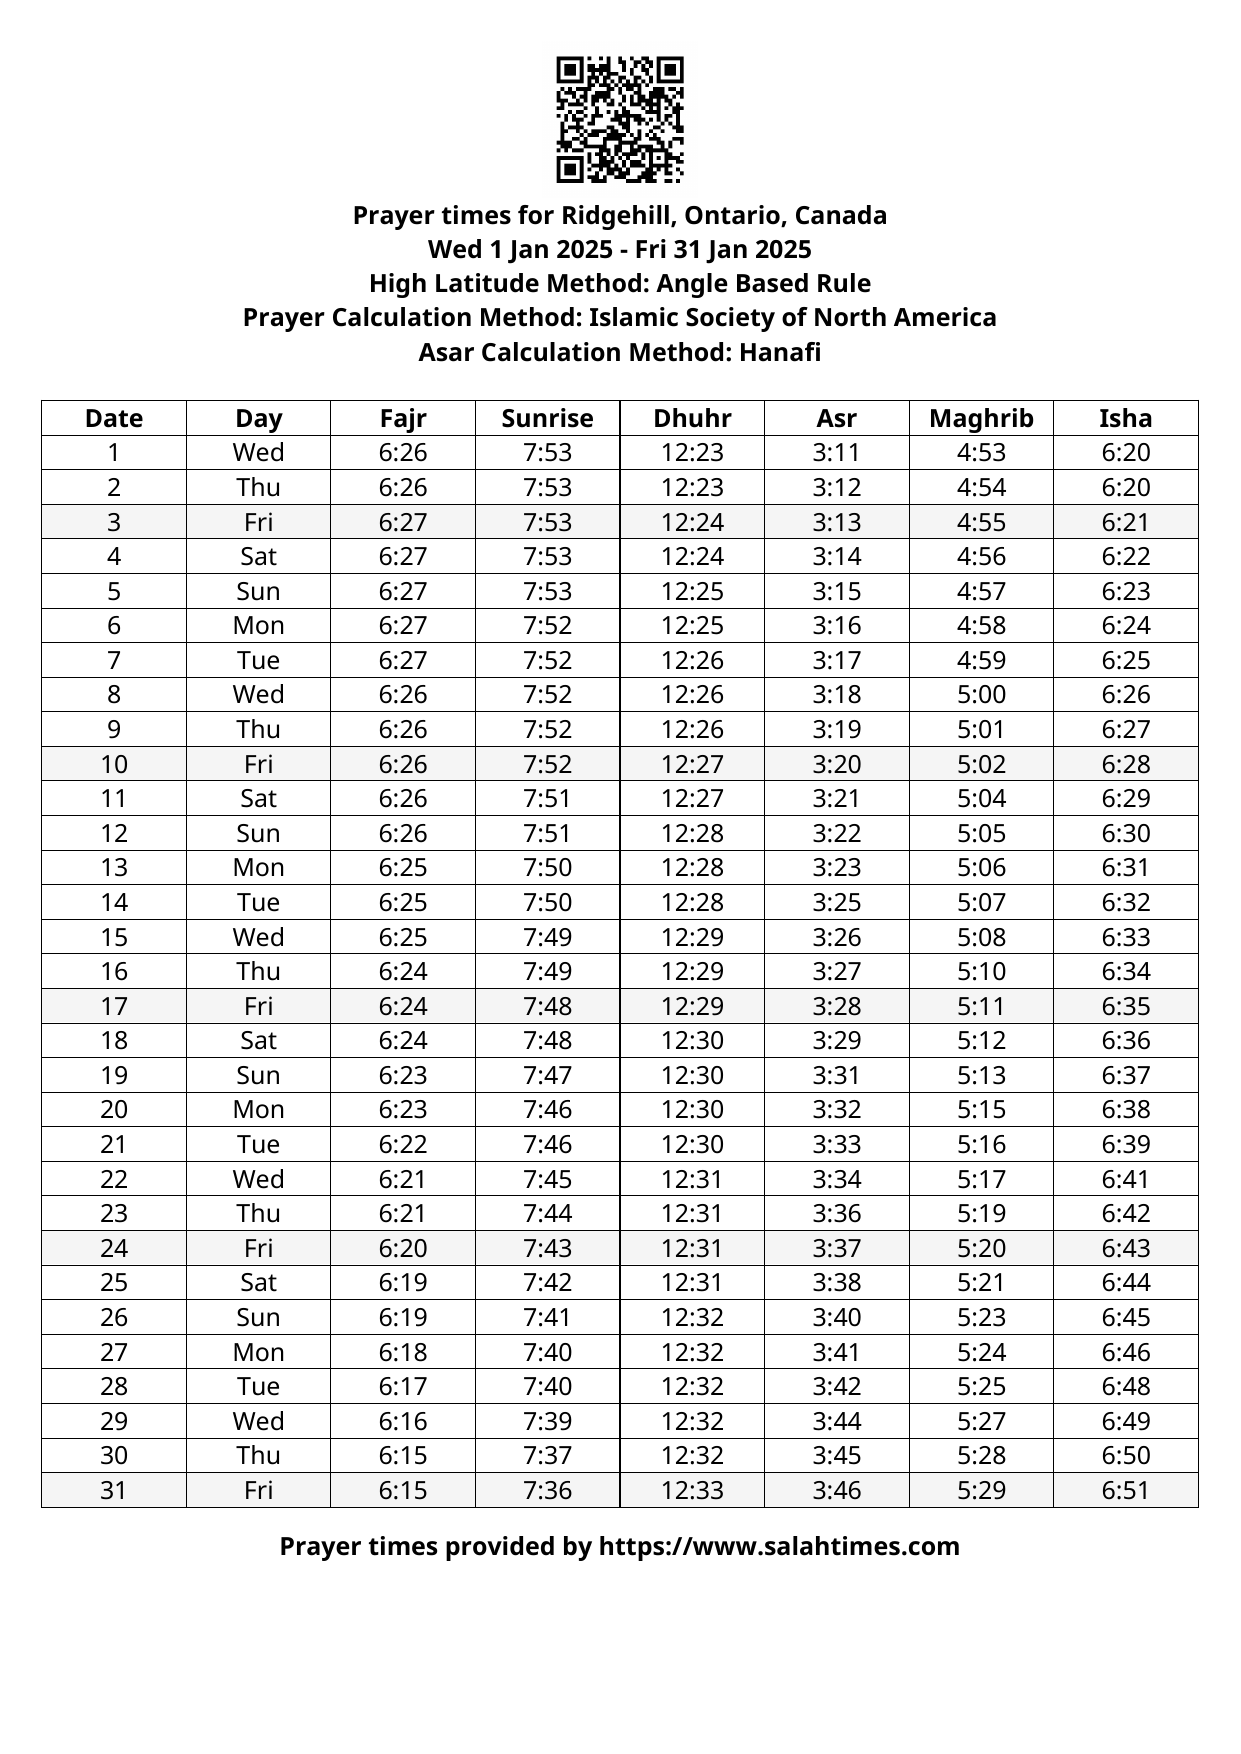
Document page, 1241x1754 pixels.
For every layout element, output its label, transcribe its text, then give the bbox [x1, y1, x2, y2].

table_cell Tue [187, 1127, 330, 1161]
table_cell 3:42 [765, 1369, 909, 1403]
table_cell 6:51 [1054, 1473, 1198, 1507]
table_cell Mon [187, 851, 330, 884]
table_cell 12:29 [621, 920, 764, 953]
table_cell 12:32 [621, 1300, 764, 1334]
table_cell 6:19 [331, 1266, 475, 1299]
table_cell Wed [187, 436, 330, 469]
table_cell 7:40 [476, 1335, 619, 1368]
table_cell 3:36 [765, 1196, 909, 1230]
table_cell 3:38 [765, 1266, 909, 1299]
picture [542, 41, 699, 198]
table_cell 6:37 [1054, 1058, 1198, 1092]
table_cell 6:25 [1054, 643, 1198, 677]
text Asar Calculation Method: Hanafi [42, 334, 1198, 368]
table_cell 6:26 [331, 781, 475, 815]
table_cell 5:16 [910, 1127, 1053, 1161]
table_cell 5:23 [910, 1300, 1053, 1334]
table_cell 7:37 [476, 1439, 619, 1472]
table_cell 12:23 [621, 470, 764, 504]
table_cell 6 [42, 609, 186, 642]
table_cell 6:22 [331, 1127, 475, 1161]
text Wed 1 Jan 2025 - Fri 31 Jan 2025 [42, 232, 1198, 266]
table_cell 7:53 [476, 574, 619, 607]
table_cell 20 [42, 1093, 186, 1126]
table_cell Wed [187, 678, 330, 711]
table_cell Thu [187, 1439, 330, 1472]
table_cell 5:27 [910, 1404, 1053, 1437]
table_cell 3:21 [765, 781, 909, 815]
table_cell 6:24 [1054, 609, 1198, 642]
table_cell 18 [42, 1024, 186, 1057]
table_cell 4:58 [910, 609, 1053, 642]
text Prayer times for Ridgehill, Ontario, Canada [42, 198, 1198, 232]
table_cell 7:50 [476, 851, 619, 884]
table_cell 7:40 [476, 1369, 619, 1403]
table_cell 12:31 [621, 1162, 764, 1195]
table_cell 3:32 [765, 1093, 909, 1126]
table_cell 12 [42, 816, 186, 849]
table_cell 12:30 [621, 1024, 764, 1057]
table_cell 7:53 [476, 470, 619, 504]
table_cell 7:47 [476, 1058, 619, 1092]
table_cell 12:23 [621, 436, 764, 469]
table_cell 12:31 [621, 1196, 764, 1230]
table_cell 12:27 [621, 747, 764, 780]
table_cell 6:31 [1054, 851, 1198, 884]
table_cell 3:13 [765, 505, 909, 538]
table_cell 6:30 [1054, 816, 1198, 849]
table_cell 6:24 [331, 989, 475, 1022]
table_cell 5:12 [910, 1024, 1053, 1057]
text High Latitude Method: Angle Based Rule [42, 266, 1198, 300]
table_cell Tue [187, 885, 330, 919]
table_cell 3:27 [765, 954, 909, 988]
table_cell 12:30 [621, 1127, 764, 1161]
table_cell 7:48 [476, 1024, 619, 1057]
table_cell 12:25 [621, 609, 764, 642]
table_cell 5:08 [910, 920, 1053, 953]
table_cell 12:31 [621, 1266, 764, 1299]
table_cell 7:52 [476, 643, 619, 677]
table_cell 6:34 [1054, 954, 1198, 988]
table_cell 12:25 [621, 574, 764, 607]
table_cell 6:24 [331, 954, 475, 988]
table_cell 12:33 [621, 1473, 764, 1507]
table_cell Fri [187, 505, 330, 538]
table_cell 3:11 [765, 436, 909, 469]
table_cell 7:36 [476, 1473, 619, 1507]
table_cell 21 [42, 1127, 186, 1161]
table_cell 7:50 [476, 885, 619, 919]
table_header Isha [1054, 401, 1198, 434]
table_cell 7:52 [476, 712, 619, 746]
table_cell 6:25 [331, 920, 475, 953]
table_cell 3:34 [765, 1162, 909, 1195]
table_cell 3:40 [765, 1300, 909, 1334]
table_cell 12:31 [621, 1231, 764, 1264]
table_cell 6:26 [331, 678, 475, 711]
table_cell 5:17 [910, 1162, 1053, 1195]
table_cell 7 [42, 643, 186, 677]
table_cell Fri [187, 989, 330, 1022]
table_cell Mon [187, 1335, 330, 1368]
table_cell Wed [187, 1162, 330, 1195]
table_cell 6:16 [331, 1404, 475, 1437]
table_cell 3:33 [765, 1127, 909, 1161]
table_cell 5:07 [910, 885, 1053, 919]
table_cell 6:20 [1054, 470, 1198, 504]
table_cell 7:39 [476, 1404, 619, 1437]
table_cell 6:18 [331, 1335, 475, 1368]
table_cell 6:50 [1054, 1439, 1198, 1472]
table_header Sunrise [476, 401, 619, 434]
table_cell 6:27 [331, 643, 475, 677]
table_cell 4:53 [910, 436, 1053, 469]
table_cell Mon [187, 1093, 330, 1126]
table_cell 3:16 [765, 609, 909, 642]
table_cell 12:32 [621, 1369, 764, 1403]
table_cell 10 [42, 747, 186, 780]
table_cell 5:02 [910, 747, 1053, 780]
table_cell 5:06 [910, 851, 1053, 884]
table_cell 6:21 [1054, 505, 1198, 538]
table_cell 19 [42, 1058, 186, 1092]
table_cell Fri [187, 1473, 330, 1507]
table_cell 12:27 [621, 781, 764, 815]
table_cell 7:51 [476, 816, 619, 849]
table_cell 3 [42, 505, 186, 538]
table_cell 5:05 [910, 816, 1053, 849]
table_cell 3:19 [765, 712, 909, 746]
table_cell 7:45 [476, 1162, 619, 1195]
table_cell 6:21 [331, 1162, 475, 1195]
table_cell 7:52 [476, 747, 619, 780]
table_cell 3:25 [765, 885, 909, 919]
table_cell Sun [187, 1300, 330, 1334]
table_cell Mon [187, 609, 330, 642]
table_cell 3:18 [765, 678, 909, 711]
table_cell 6:26 [331, 712, 475, 746]
table_cell 6:20 [1054, 436, 1198, 469]
table_cell 7:43 [476, 1231, 619, 1264]
table_cell 12:26 [621, 712, 764, 746]
table_cell 6:23 [331, 1093, 475, 1126]
table_cell 12:24 [621, 539, 764, 573]
table_cell 4:54 [910, 470, 1053, 504]
table_cell 5 [42, 574, 186, 607]
table_cell 4:57 [910, 574, 1053, 607]
table_cell 6:27 [1054, 712, 1198, 746]
table_cell 3:14 [765, 539, 909, 573]
table_cell 6:27 [331, 539, 475, 573]
table_cell 6:28 [1054, 747, 1198, 780]
table_cell 4:56 [910, 539, 1053, 573]
table_cell Wed [187, 1404, 330, 1437]
table_cell 5:25 [910, 1369, 1053, 1403]
table_header Fajr [331, 401, 475, 434]
table_cell 5:00 [910, 678, 1053, 711]
table_cell Fri [187, 1231, 330, 1264]
table_cell 6:42 [1054, 1196, 1198, 1230]
table_cell 7:46 [476, 1093, 619, 1126]
table_cell 7:51 [476, 781, 619, 815]
table_cell 3:15 [765, 574, 909, 607]
table_cell 12:26 [621, 643, 764, 677]
table_cell 12:30 [621, 1093, 764, 1126]
table_cell Sat [187, 539, 330, 573]
table_cell 12:26 [621, 678, 764, 711]
table_cell 3:26 [765, 920, 909, 953]
table_cell 6:23 [1054, 574, 1198, 607]
table_header Asr [765, 401, 909, 434]
table_cell 5:04 [910, 781, 1053, 815]
table_cell 6:24 [331, 1024, 475, 1057]
table_cell 7:53 [476, 505, 619, 538]
table_cell 6:33 [1054, 920, 1198, 953]
table_cell 6:17 [331, 1369, 475, 1403]
table_cell 12:32 [621, 1404, 764, 1437]
table_cell 29 [42, 1404, 186, 1437]
table_cell 6:15 [331, 1439, 475, 1472]
table_cell 6:27 [331, 574, 475, 607]
table_cell 3:22 [765, 816, 909, 849]
table_cell 11 [42, 781, 186, 815]
table_cell 7:41 [476, 1300, 619, 1334]
table_cell 3:12 [765, 470, 909, 504]
table_cell 4:59 [910, 643, 1053, 677]
table_cell 5:29 [910, 1473, 1053, 1507]
table_cell 6:46 [1054, 1335, 1198, 1368]
table_cell 3:46 [765, 1473, 909, 1507]
table_cell 6:26 [331, 436, 475, 469]
table_cell 7:48 [476, 989, 619, 1022]
table_cell Wed [187, 920, 330, 953]
table_header Maghrib [910, 401, 1053, 434]
table_cell 24 [42, 1231, 186, 1264]
table_cell 12:24 [621, 505, 764, 538]
table_cell Sat [187, 1266, 330, 1299]
table_cell Thu [187, 954, 330, 988]
table_cell 3:37 [765, 1231, 909, 1264]
table_cell 9 [42, 712, 186, 746]
table_cell 6:36 [1054, 1024, 1198, 1057]
table_cell Sat [187, 781, 330, 815]
table_cell 6:19 [331, 1300, 475, 1334]
table_cell 15 [42, 920, 186, 953]
table_cell 5:24 [910, 1335, 1053, 1368]
table_cell 6:26 [1054, 678, 1198, 711]
table_cell 5:15 [910, 1093, 1053, 1126]
table_cell 25 [42, 1266, 186, 1299]
table_cell 12:29 [621, 954, 764, 988]
table_cell 31 [42, 1473, 186, 1507]
table_cell Thu [187, 712, 330, 746]
table_cell 6:27 [331, 609, 475, 642]
table_header Date [42, 401, 186, 434]
table_cell 3:20 [765, 747, 909, 780]
table_cell 12:32 [621, 1335, 764, 1368]
table_cell 3:41 [765, 1335, 909, 1368]
table_cell 3:28 [765, 989, 909, 1022]
table_cell 12:30 [621, 1058, 764, 1092]
table_cell 3:45 [765, 1439, 909, 1472]
text Prayer Calculation Method: Islamic Society of North America [42, 300, 1198, 334]
table_cell 12:32 [621, 1439, 764, 1472]
table_cell Fri [187, 747, 330, 780]
table_cell Thu [187, 1196, 330, 1230]
table_cell 6:15 [331, 1473, 475, 1507]
table_cell Sat [187, 1024, 330, 1057]
table_cell 7:52 [476, 609, 619, 642]
table_cell 14 [42, 885, 186, 919]
table_cell 6:48 [1054, 1369, 1198, 1403]
table_cell Sun [187, 574, 330, 607]
table_cell 17 [42, 989, 186, 1022]
table_cell Tue [187, 1369, 330, 1403]
table_cell 6:22 [1054, 539, 1198, 573]
table_cell 2 [42, 470, 186, 504]
table_cell 3:31 [765, 1058, 909, 1092]
table_cell 7:42 [476, 1266, 619, 1299]
table_cell 5:13 [910, 1058, 1053, 1092]
table_cell 3:17 [765, 643, 909, 677]
table_cell 4:55 [910, 505, 1053, 538]
table_cell 6:26 [331, 816, 475, 849]
table_cell 5:19 [910, 1196, 1053, 1230]
table_cell 3:23 [765, 851, 909, 884]
table_cell 6:20 [331, 1231, 475, 1264]
table_cell 1 [42, 436, 186, 469]
table_cell 6:44 [1054, 1266, 1198, 1299]
table_cell 6:27 [331, 505, 475, 538]
table_cell 6:38 [1054, 1093, 1198, 1126]
table_cell 26 [42, 1300, 186, 1334]
table_header Dhuhr [621, 401, 764, 434]
table_cell 6:32 [1054, 885, 1198, 919]
table_cell Sun [187, 1058, 330, 1092]
table_cell 6:21 [331, 1196, 475, 1230]
table_cell 7:44 [476, 1196, 619, 1230]
table_cell 6:35 [1054, 989, 1198, 1022]
table_cell 12:28 [621, 885, 764, 919]
table_cell 8 [42, 678, 186, 711]
table_cell 6:26 [331, 470, 475, 504]
table_cell 22 [42, 1162, 186, 1195]
table_cell 4 [42, 539, 186, 573]
table_cell 5:20 [910, 1231, 1053, 1264]
table_cell 7:49 [476, 920, 619, 953]
table_cell 5:10 [910, 954, 1053, 988]
table_cell 16 [42, 954, 186, 988]
table_cell 6:43 [1054, 1231, 1198, 1264]
table_cell 6:45 [1054, 1300, 1198, 1334]
table_cell 6:29 [1054, 781, 1198, 815]
table_cell 6:41 [1054, 1162, 1198, 1195]
table_cell 5:28 [910, 1439, 1053, 1472]
text Prayer times provided by https://www.salahtimes.com [42, 1528, 1198, 1563]
table_cell 23 [42, 1196, 186, 1230]
table_cell 13 [42, 851, 186, 884]
table_cell 7:52 [476, 678, 619, 711]
table_cell 6:39 [1054, 1127, 1198, 1161]
table_cell 3:44 [765, 1404, 909, 1437]
table_cell 5:11 [910, 989, 1053, 1022]
table_cell 12:28 [621, 816, 764, 849]
table_cell 5:01 [910, 712, 1053, 746]
table_cell Thu [187, 470, 330, 504]
table_cell 5:21 [910, 1266, 1053, 1299]
table_cell 3:29 [765, 1024, 909, 1057]
table_cell 27 [42, 1335, 186, 1368]
table_cell 28 [42, 1369, 186, 1403]
table_cell 6:49 [1054, 1404, 1198, 1437]
table_cell Tue [187, 643, 330, 677]
table_cell 6:25 [331, 885, 475, 919]
table_header Day [187, 401, 330, 434]
table_cell 7:46 [476, 1127, 619, 1161]
table_cell 30 [42, 1439, 186, 1472]
table_cell Sun [187, 816, 330, 849]
table_cell 12:28 [621, 851, 764, 884]
table_cell 6:26 [331, 747, 475, 780]
table_cell 7:53 [476, 436, 619, 469]
table_cell 7:49 [476, 954, 619, 988]
table_cell 7:53 [476, 539, 619, 573]
table_cell 12:29 [621, 989, 764, 1022]
table_cell 6:25 [331, 851, 475, 884]
table_cell 6:23 [331, 1058, 475, 1092]
